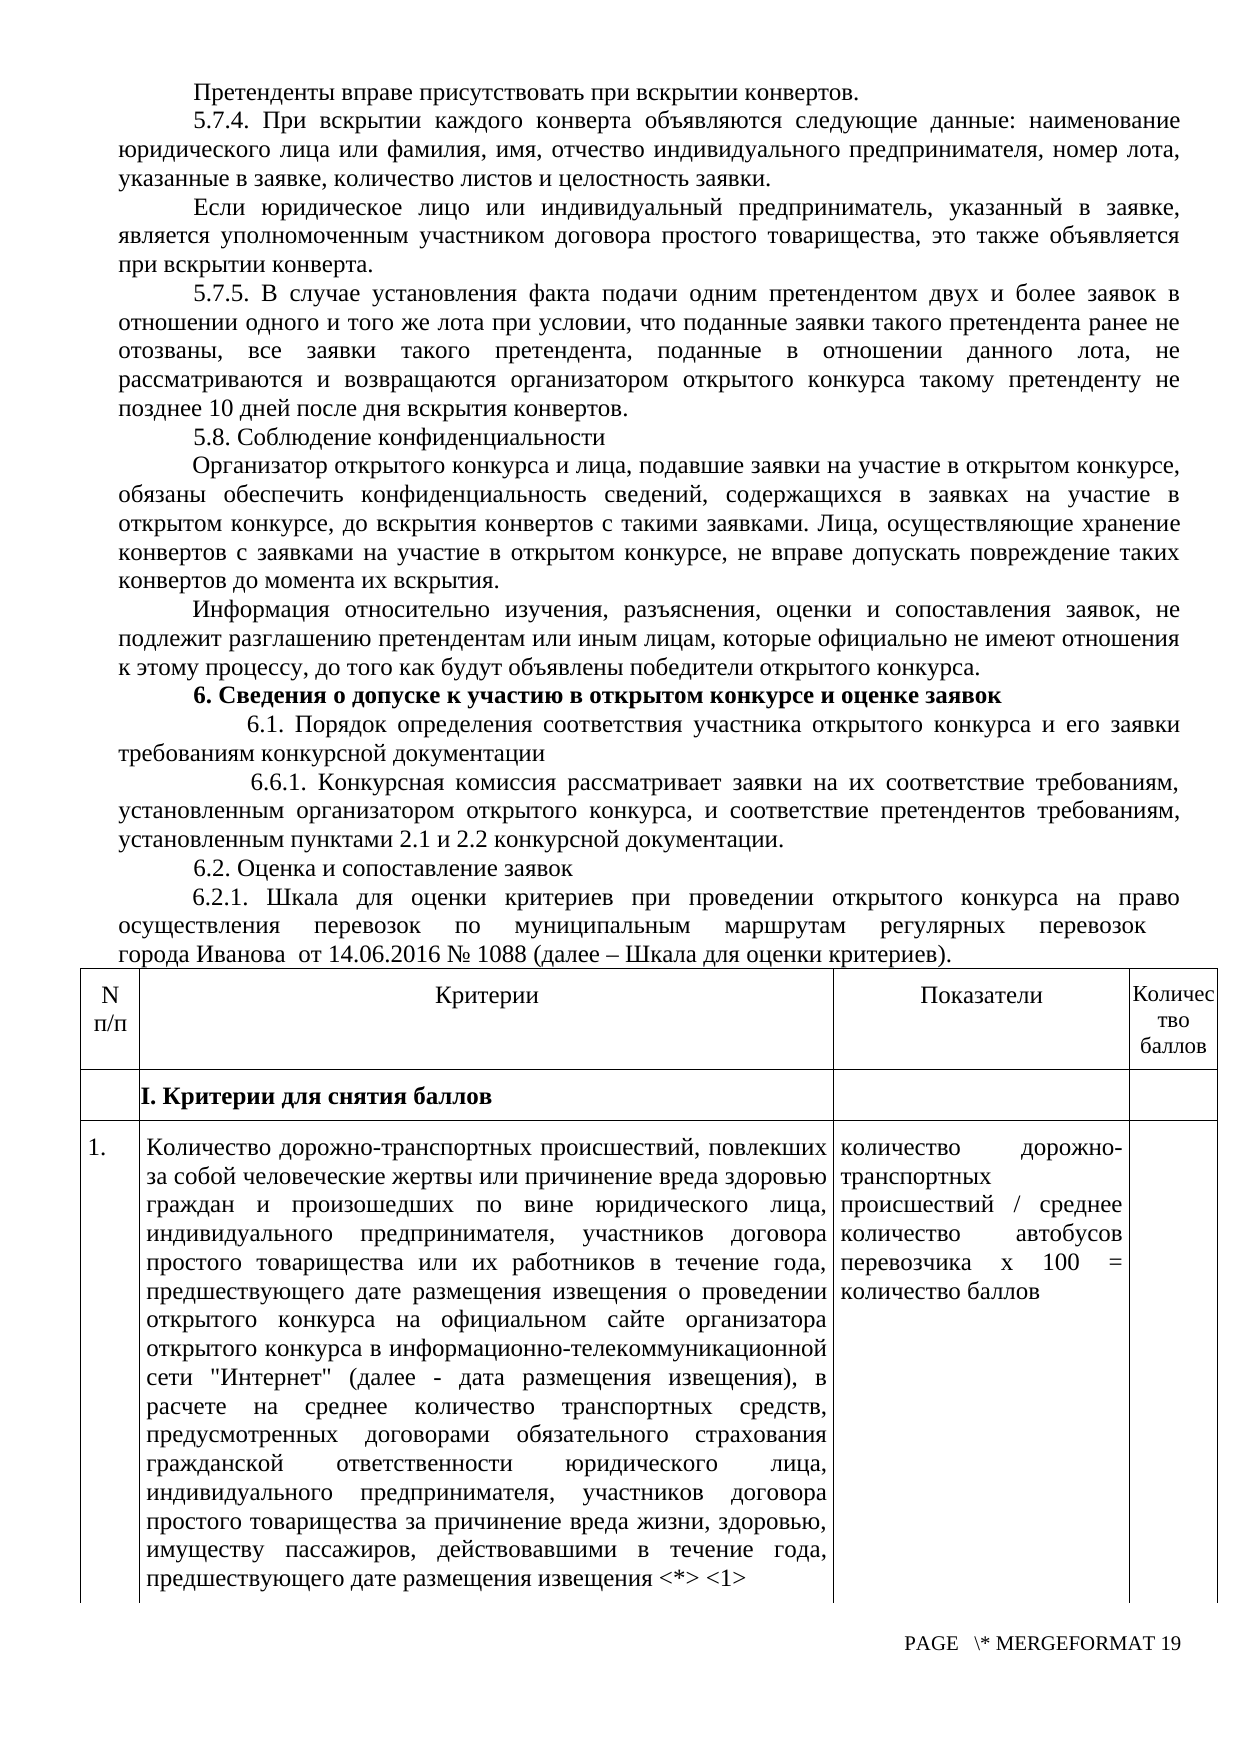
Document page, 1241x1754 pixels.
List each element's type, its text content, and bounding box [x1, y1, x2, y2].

table_header Показатели [834, 969, 1129, 1069]
table_header Количество баллов [1130, 969, 1217, 1069]
text 6.1. Порядок определения соответствия участника открытого конкурса и его заявки требованиям конкурсной документации [118, 709, 1181, 767]
text 6.2. Оценка и сопоставление заявок [118, 853, 1181, 882]
table_cell [81, 1070, 139, 1120]
table_cell [1130, 1121, 1217, 1603]
text Информация относительно изучения, разъяснения, оценки и сопоставления заявок, не подлежит разглашению претендентам или иным лицам, которые официально не имеют отношения к этому процессу, до того как будут объявлены победители открытого конкурса. [118, 594, 1181, 681]
text 5.7.4. При вскрытии каждого конверта объявляются следующие данные: наименование юридического лица или фамилия, имя, отчество индивидуального предпринимателя, номер лота, указанные в заявке, количество листов и целостность заявки. [118, 106, 1181, 192]
table_cell I. Критерии для снятия баллов [140, 1070, 833, 1120]
text Претенденты вправе присутствовать при вскрытии конвертов. [118, 77, 1181, 106]
table_cell Количество дорожно-транспортных происшествий, повлекших за собой человеческие жертвы или причинение вреда здоровью граждан и произошедших по вине юридического лица, индивидуального предпринимателя, участников договора простого товарищества или их работников в течение года, предшествующего дате размещения извещения о проведении открытого конкурса на официальном сайте организатора открытого конкурса в информационно-телекоммуникационной сети "Интернет" (далее - дата размещения извещения), в расчете на среднее количество транспортных средств, предусмотренных договорами обязательного страхования гражданской ответственности юридического лица, индивидуального предпринимателя, участников договора простого товарищества за причинение вреда жизни, здоровью, имуществу пассажиров, действовавшими в течение года, предшествующего дате размещения извещения <*> <1> [140, 1121, 833, 1603]
text 6.2.1. Шкала для оценки критериев при проведении открытого конкурса на право осуществления перевозок по муниципальным маршрутам регулярных перевозок города Иванова от 14.06.2016 № 1088 (далее – Шкала для оценки критериев). [118, 882, 1181, 968]
table_cell [834, 1070, 1129, 1120]
text 6.6.1. Конкурсная комиссия рассматривает заявки на их соответствие требованиям, установленным организатором открытого конкурса, и соответствие претендентов требованиям, установленным пунктами 2.1 и 2.2 конкурсной документации. [118, 767, 1181, 853]
text 6. Сведения о допуске к участию в открытом конкурсе и оценке заявок [118, 681, 1181, 709]
table_header Критерии [140, 969, 833, 1069]
text Если юридическое лицо или индивидуальный предприниматель, указанный в заявке, является уполномоченным участником договора простого товарищества, это также объявляется при вскрытии конверта. [118, 192, 1181, 278]
text Организатор открытого конкурса и лица, подавшие заявки на участие в открытом конкурсе, обязаны обеспечить конфиденциальность сведений, содержащихся в заявках на участие в открытом конкурсе, до вскрытия конвертов с такими заявками. Лица, осуществляющие хранение конвертов с заявками на участие в открытом конкурсе, не вправе допускать повреждение таких конвертов до момента их вскрытия. [118, 451, 1181, 594]
table_cell 1. [81, 1121, 139, 1603]
table_cell количество дорожно-транспортных происшествий / среднее количество автобусов перевозчика x 100 = количество баллов [834, 1121, 1129, 1603]
text 5.8. Соблюдение конфиденциальности [118, 422, 1181, 451]
table_cell [1130, 1070, 1217, 1120]
table_header N п/п [81, 969, 139, 1069]
text 5.7.5. В случае установления факта подачи одним претендентом двух и более заявок в отношении одного и того же лота при условии, что поданные заявки такого претендента ранее не отозваны, все заявки такого претендента, поданные в отношении данного лота, не рассматриваются и возвращаются организатором открытого конкурса такому претенденту не позднее 10 дней после дня вскрытия конвертов. [118, 278, 1181, 422]
